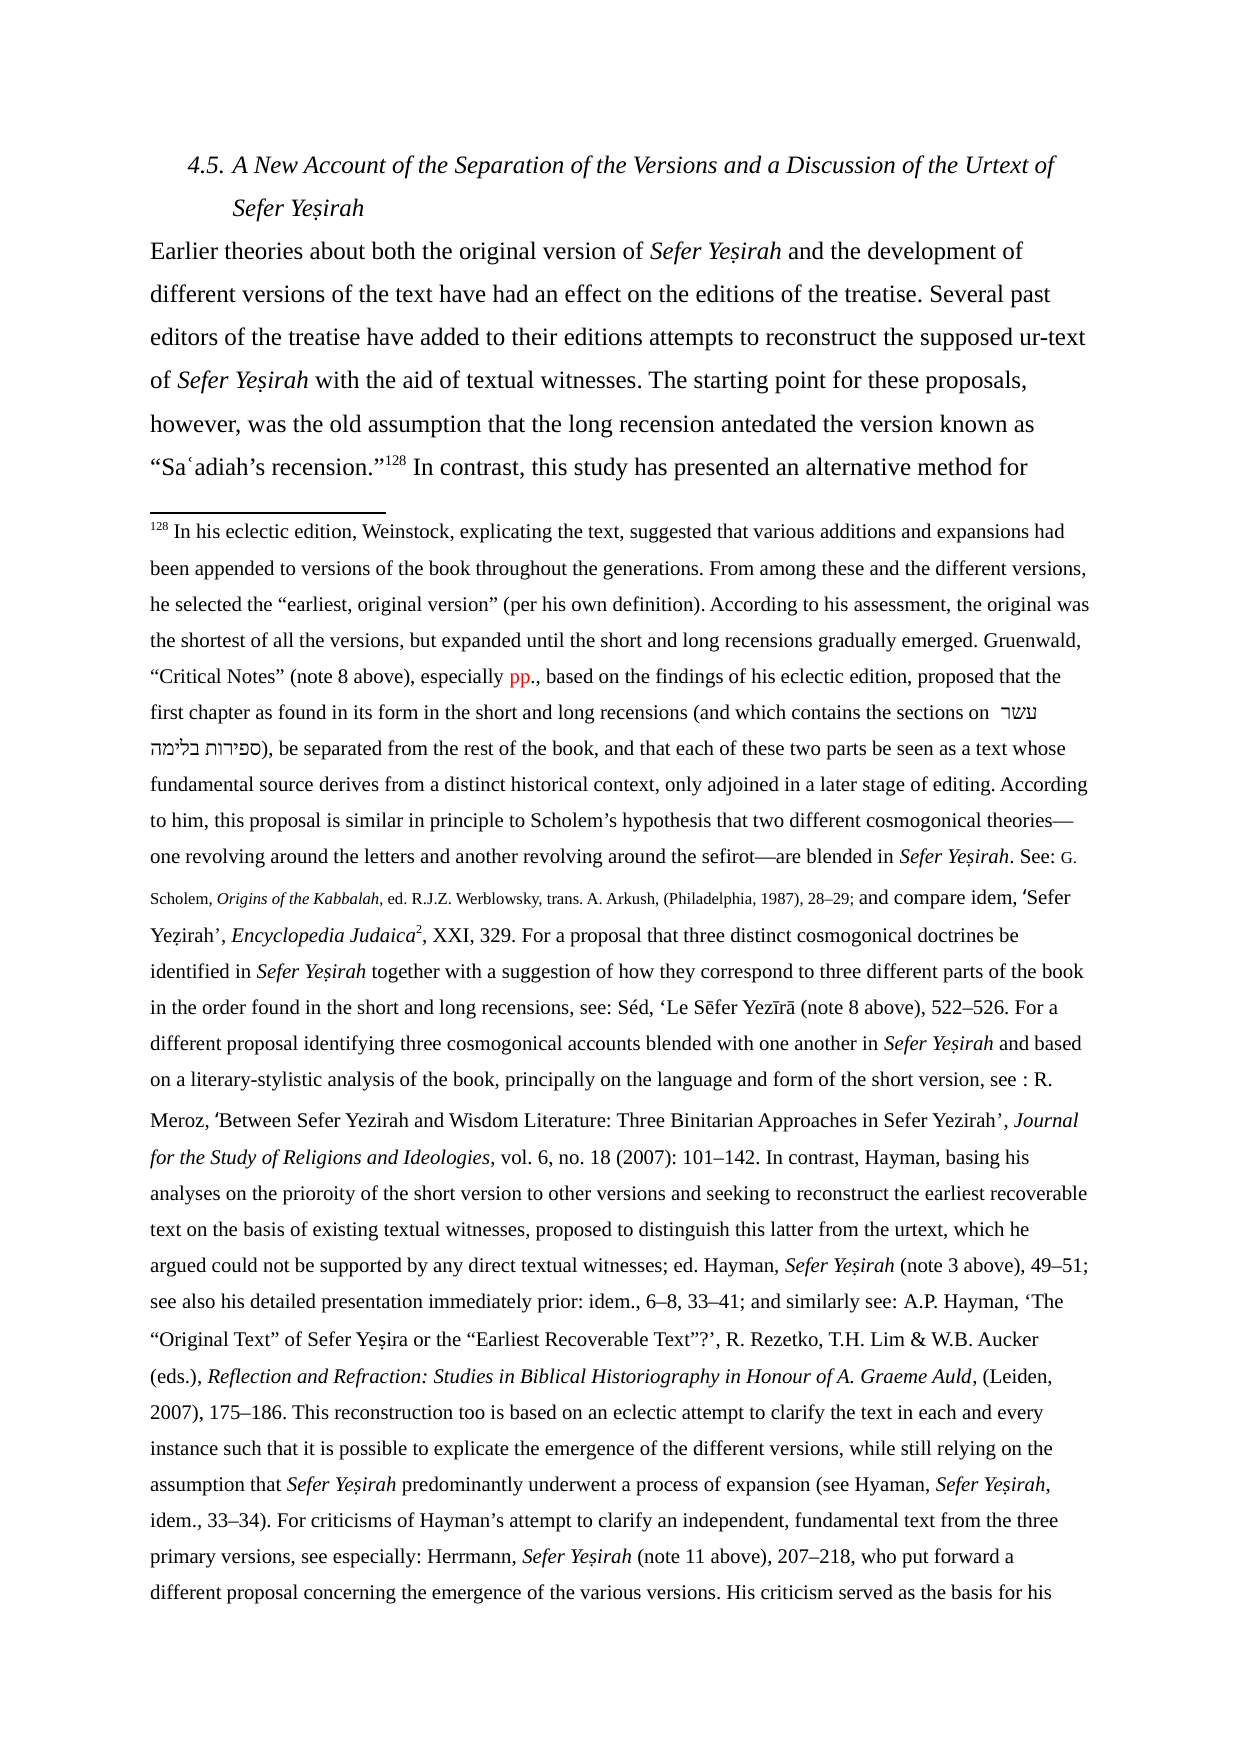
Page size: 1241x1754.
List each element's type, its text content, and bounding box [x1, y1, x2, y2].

text Earlier theories about both the original version of Sefer Yeṣirah and the development of different versions of the text have had an effect on the editions of the treatise. Several past editors of the treatise have added to their editions attempts to reconstruct the supposed ur-text of Sefer Yeṣirah with the aid of textual witnesses. The starting point for these proposals, however, was the old assumption that the long recension antedated the version known as “Saʿadiah’s recension.” In contrast, this study has presented an alternative method for reconstructing the earliest version of Sefer Yeṣirah. According to this method, the text recorded in the tenth century and contained in the Genizah rotulus, in Saʿadiah’s commentary to Kitāb al-Mabādī, and in several other textual witnesses is that which most closely preserves the original form of the book in terms of its order and language—i.e., the basic form from which all other versions of the treatise known today proceeded. [150, 236, 1090, 481]
subtitle A New Account of the Separation of the Versions and a Discussion of the Urtext of Sefer Yeṣirah [187, 150, 1090, 222]
